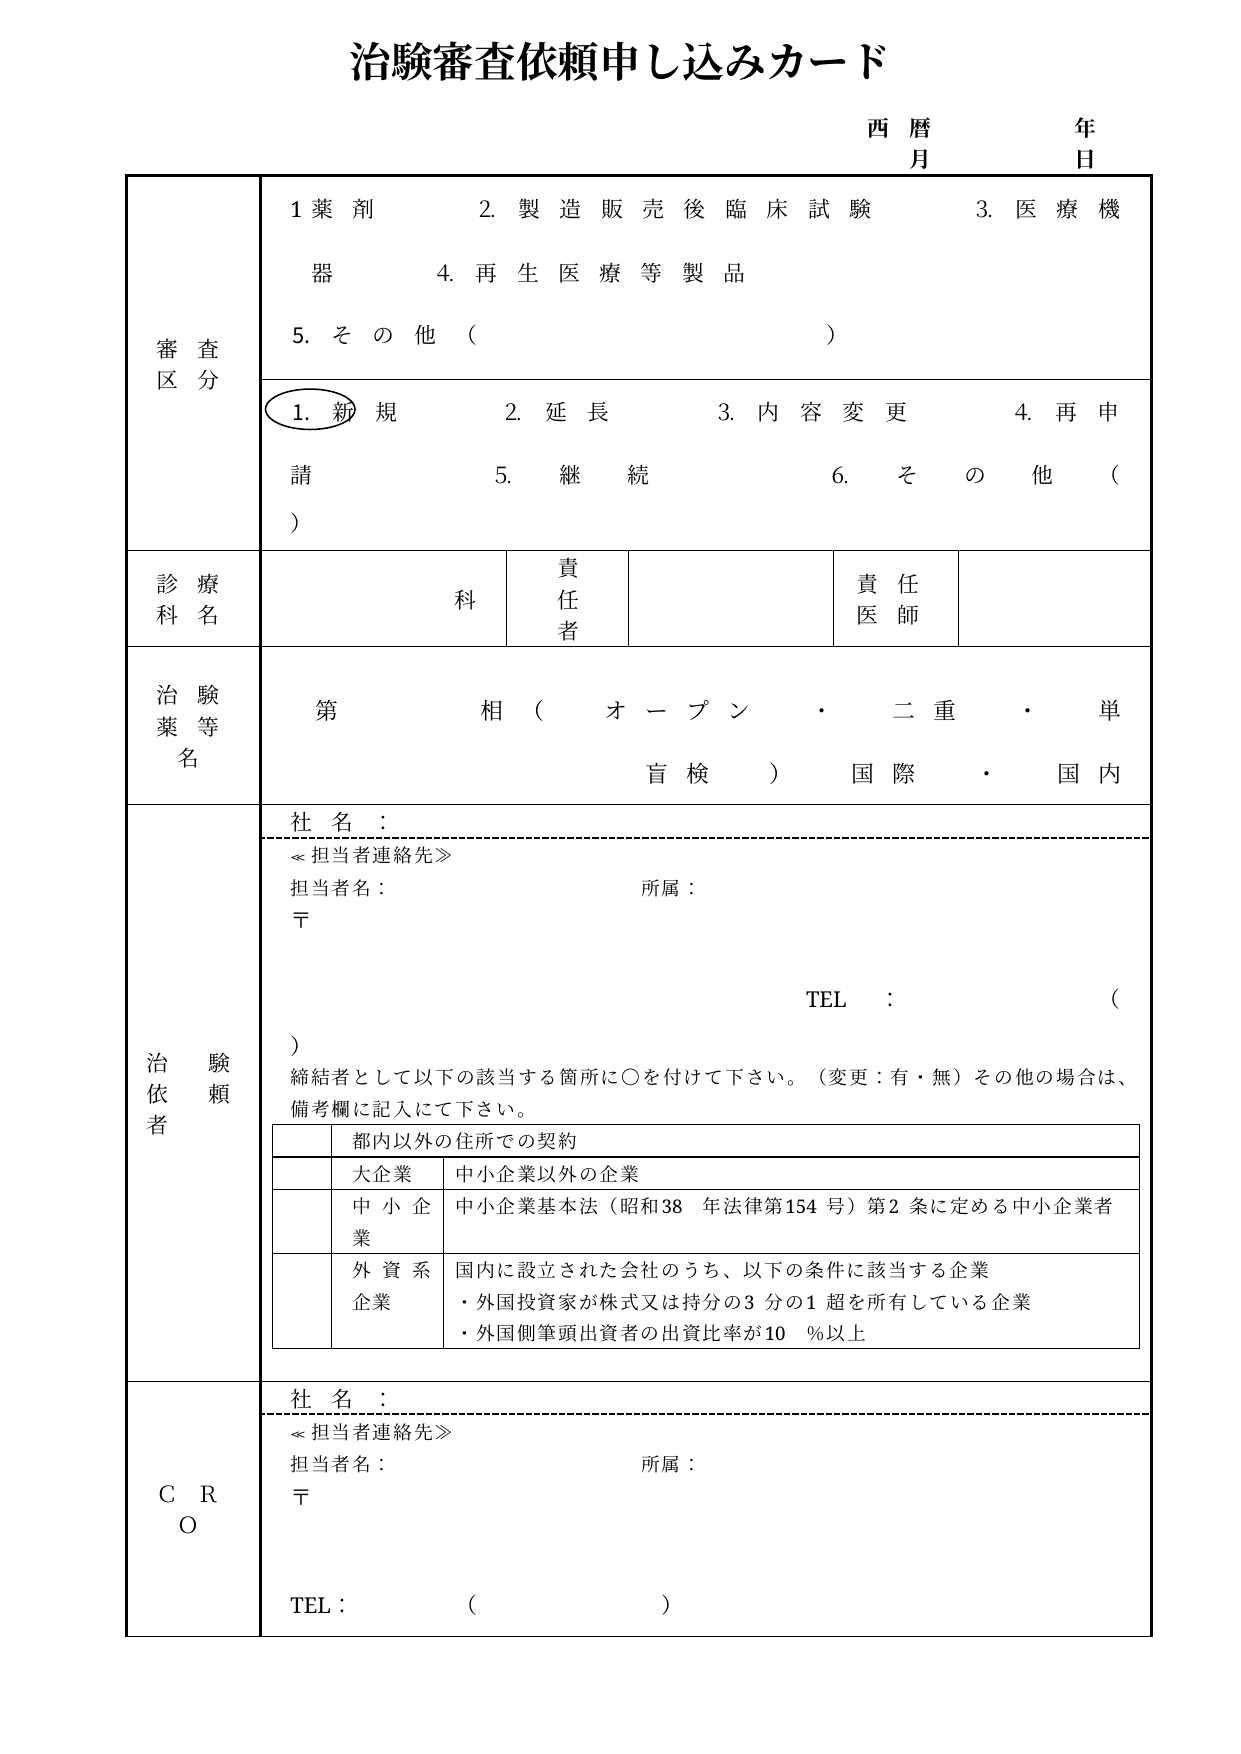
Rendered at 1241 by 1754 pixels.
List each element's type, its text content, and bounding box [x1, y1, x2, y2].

table_cell 治験薬等名 [128, 647, 259, 804]
table_cell [959, 551, 1150, 646]
table_cell TEL： （ ） [262, 1540, 1150, 1636]
table_cell ⒈新規 ⒉延長 ⒊内容変更 ⒋再申請 ⒌継続 ⒍その他（ ） [262, 380, 1150, 550]
table_cell 〒 TEL： （ ） 締結者として以下の該当する箇所に〇を付けて下さい。（変更：有・無）その他の場合は、備考欄に記入にて下さい。 [262, 903, 1150, 1381]
table_cell 〒 [262, 1479, 1150, 1540]
table_header 審査区分 [128, 177, 259, 550]
table_cell 治験依頼者 [128, 805, 259, 1381]
table_cell [629, 551, 833, 646]
table_cell ≪担当者連絡先≫ [262, 837, 1150, 870]
table_cell ≪担当者連絡先≫ [262, 1413, 1150, 1447]
table_cell 所属： [612, 1447, 1150, 1479]
table_cell 担当者名： [262, 870, 610, 903]
table_header 薬剤 ⒉製造販売後臨床試験 ⒊医療機器 ⒋再生医療等製品 ⒌その他（ ） [262, 177, 1150, 379]
text 西暦 年 月 日 [125, 111, 1115, 174]
table_cell 社名： [262, 805, 1150, 837]
table_cell 社名： [262, 1382, 1150, 1413]
table_cell 担当者名： [262, 1447, 612, 1479]
table_cell ＣＲＯ [128, 1382, 259, 1636]
table_cell 第 相（ オープン ・ 二重 ・ 単盲検 ） 国際 ・ 国内 [262, 647, 1150, 804]
table_cell 責任医師 [834, 551, 958, 646]
table_cell 責任者 [507, 551, 628, 646]
table_cell 所属： [610, 870, 1150, 903]
table_cell 科 [262, 551, 506, 646]
table_cell 診療科名 [128, 551, 259, 646]
